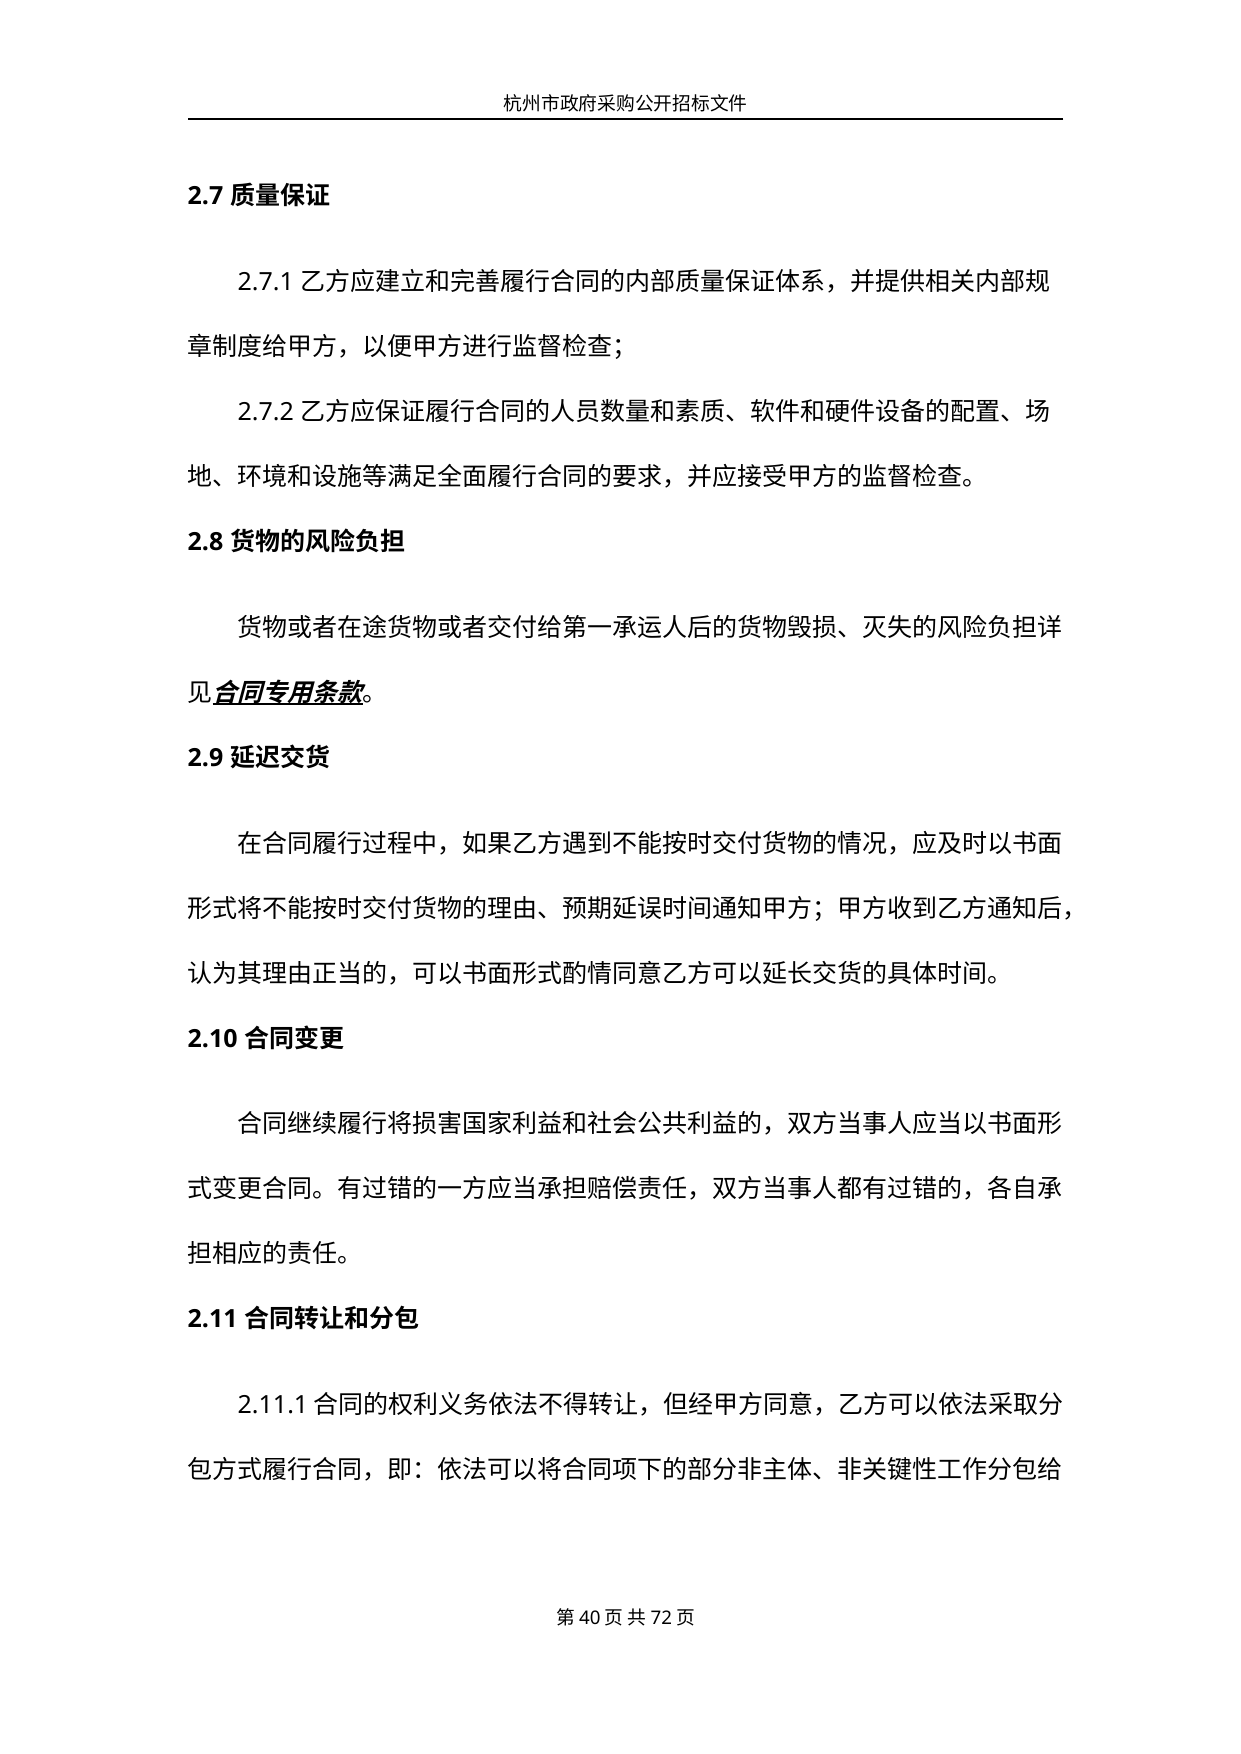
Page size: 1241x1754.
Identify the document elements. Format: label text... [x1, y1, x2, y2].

text 货物或者在途货物或者交付给第一承运人后的货物毁损、灭失的风险负担详见合同专用条款。 [187, 593, 1063, 723]
subtitle 2.8 货物的风险负担 [187, 507, 1063, 572]
subtitle 2.7 质量保证 [187, 161, 1063, 226]
text 合同继续履行将损害国家利益和社会公共利益的，双方当事人应当以书面形式变更合同。有过错的一方应当承担赔偿责任，双方当事人都有过错的，各自承担相应的责任。 [187, 1089, 1063, 1284]
text 2.7.1 乙方应建立和完善履行合同的内部质量保证体系，并提供相关内部规章制度给甲方，以便甲方进行监督检查； [187, 247, 1063, 377]
subtitle 2.11 合同转让和分包 [187, 1284, 1063, 1349]
subtitle 2.9 延迟交货 [187, 723, 1063, 788]
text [187, 1370, 1063, 1500]
text 2.7.2 乙方应保证履行合同的人员数量和素质、软件和硬件设备的配置、场地、环境和设施等满足全面履行合同的要求，并应接受甲方的监督检查。 [187, 377, 1063, 507]
text 在合同履行过程中，如果乙方遇到不能按时交付货物的情况，应及时以书面形式将不能按时交付货物的理由、预期延误时间通知甲方；甲方收到乙方通知后，认为其理由正当的，可以书面形式酌情同意乙方可以延长交货的具体时间。 [187, 809, 1063, 1004]
subtitle 2.10 合同变更 [187, 1004, 1063, 1069]
